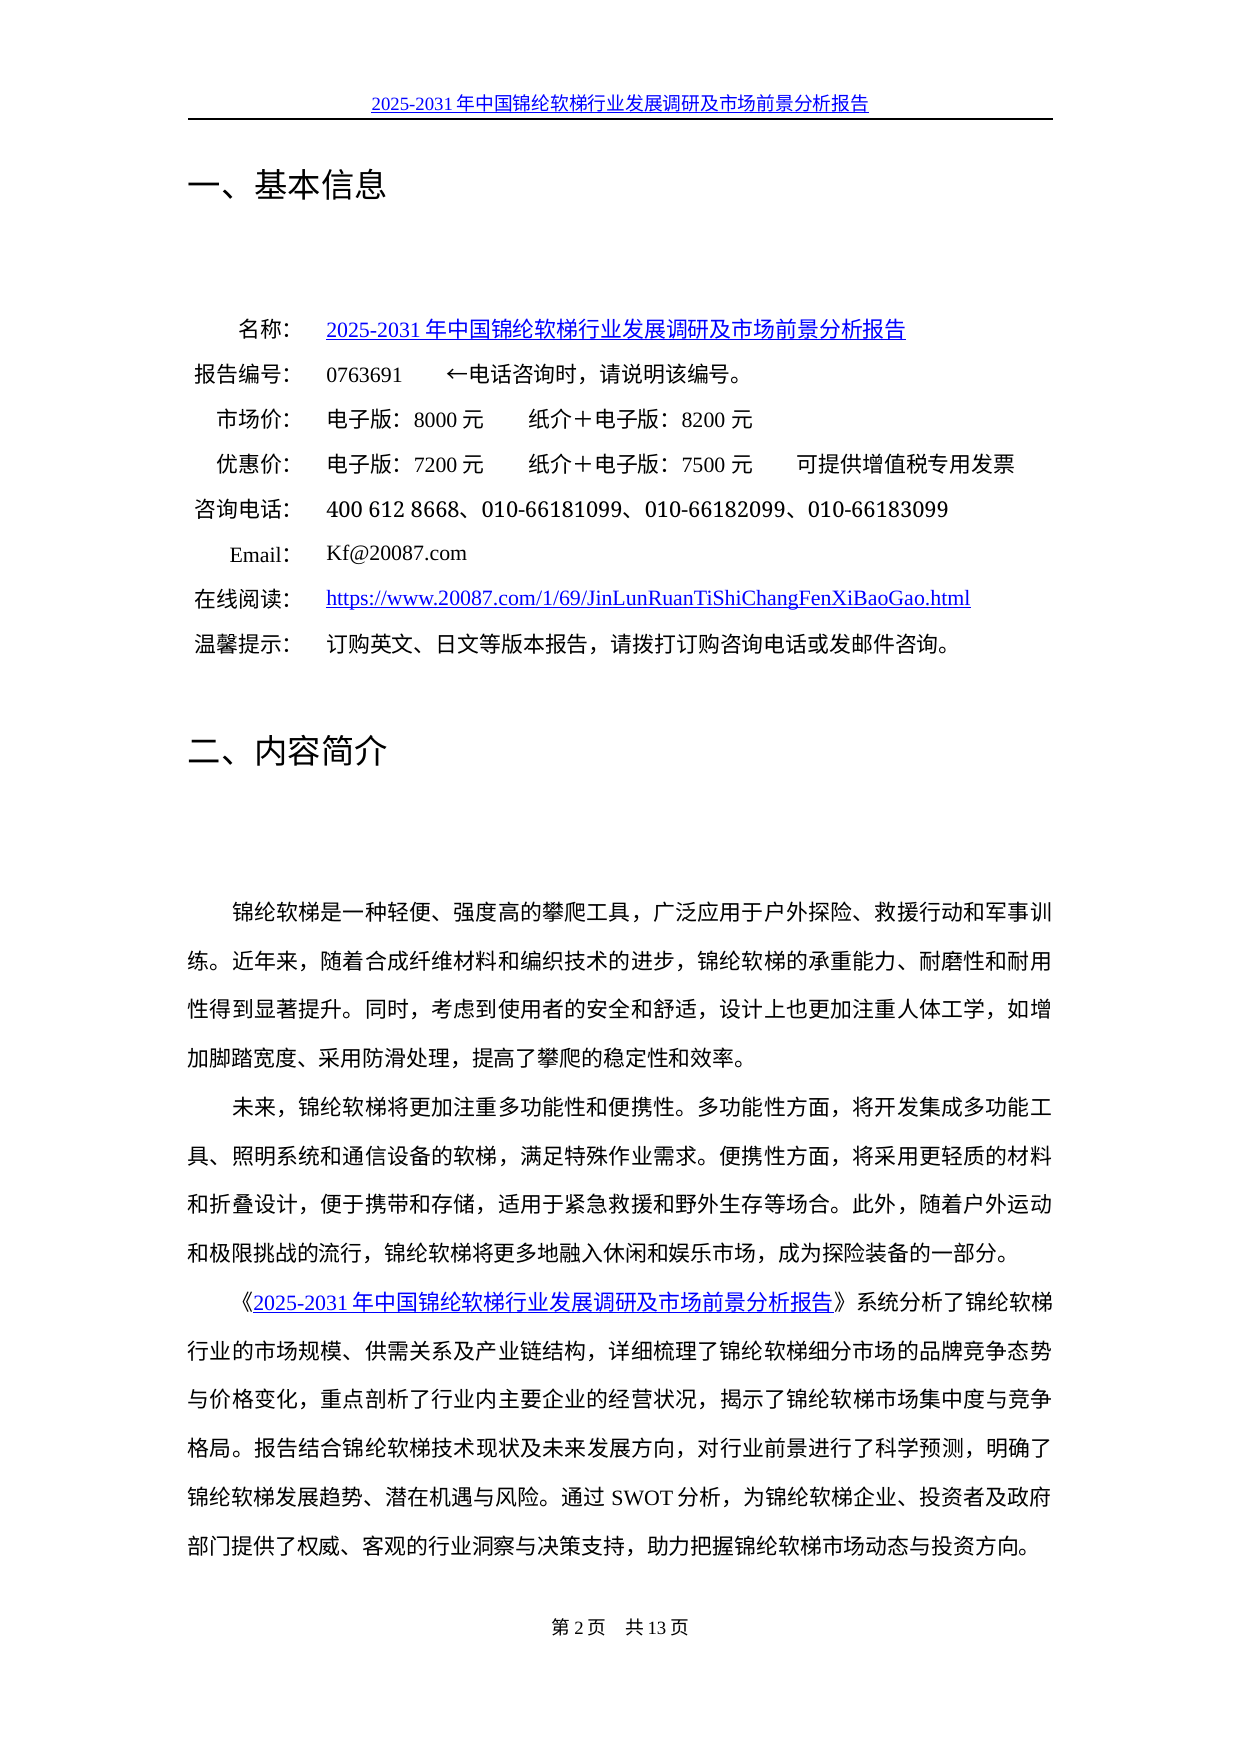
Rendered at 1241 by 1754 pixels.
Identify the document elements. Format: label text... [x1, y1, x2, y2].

table_cell 400 612 8668、010-66181099、010-66182099、010-66183099 [315, 492, 1073, 537]
table_cell 市场价： [167, 402, 315, 447]
table_cell [315, 582, 1073, 627]
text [187, 894, 1053, 1561]
table_cell 报告编号： [167, 357, 315, 402]
table_cell 0763691 ←电话咨询时，请说明该编号。 [315, 357, 1073, 402]
table_cell 电子版：8000 元 纸介＋电子版：8200 元 [315, 402, 1073, 447]
table_cell 温馨提示： [167, 627, 315, 672]
title 二、内容简介 [187, 717, 1053, 782]
table_cell 优惠价： [167, 447, 315, 492]
table_header 2025-2031年中国锦纶软梯行业发展调研及市场前景分析报告 [315, 312, 1073, 357]
table_cell 在线阅读： [167, 582, 315, 627]
table_cell Email： [167, 537, 315, 582]
table_cell 咨询电话： [167, 492, 315, 537]
title 一、基本信息 [187, 150, 1053, 215]
table_cell 订购英文、日文等版本报告，请拨打订购咨询电话或发邮件咨询。 [315, 627, 1073, 672]
table_header 名称： [167, 312, 315, 357]
table_cell 电子版：7200 元 纸介＋电子版：7500 元 可提供增值税专用发票 [315, 447, 1073, 492]
table_cell Kf@20087.com [315, 537, 1073, 582]
